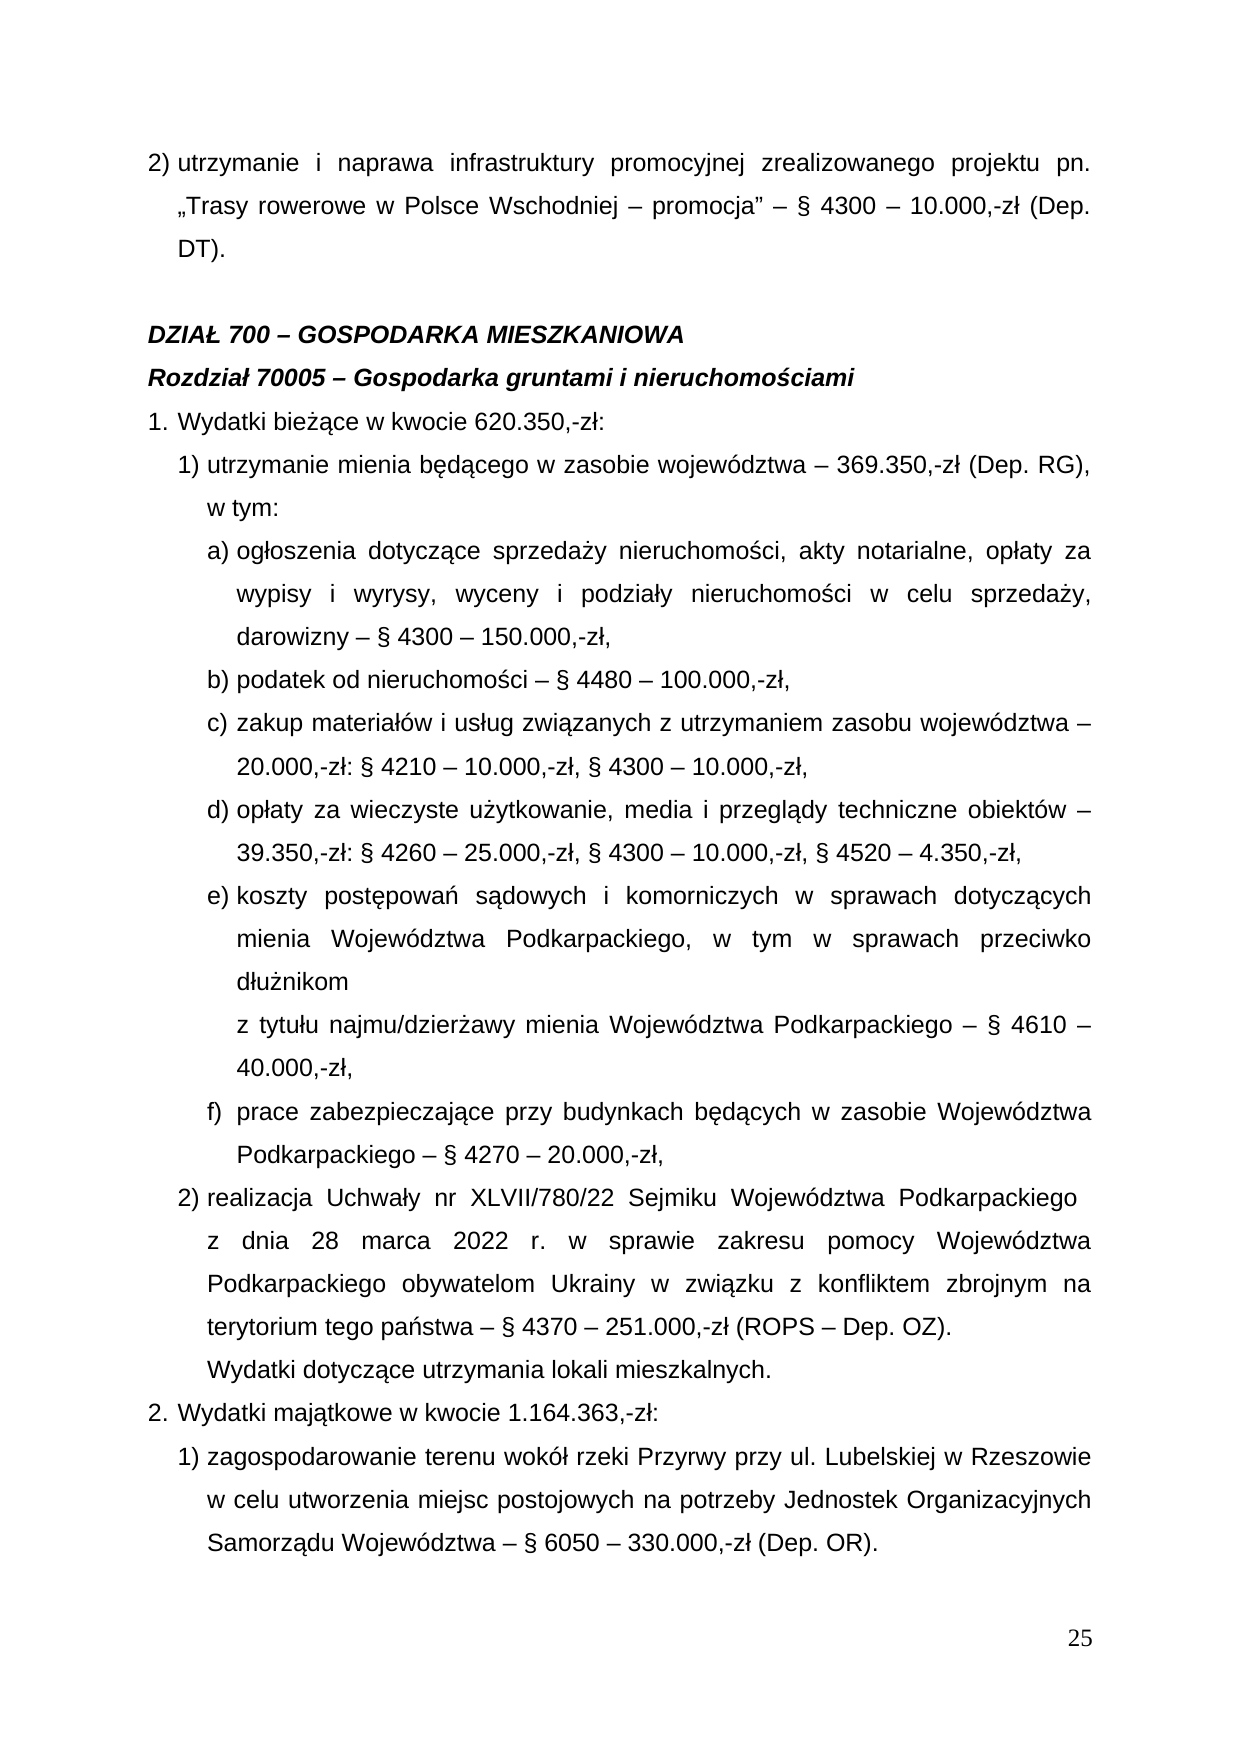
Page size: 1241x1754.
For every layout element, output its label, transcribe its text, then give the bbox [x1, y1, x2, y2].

list utrzymanie mienia będącego w zasobie województwa – 369.350,-zł (Dep. RG), w tym: [177, 449, 1092, 521]
list koszty postępowań sądowych i komorniczych w sprawach dotyczących mienia Województwa Podkarpackiego, w tym w sprawach przeciwko dłużnikom z tytułu najmu/dzierżawy mienia Województwa Podkarpackiego – § 4610 – 40.000,-zł, [207, 881, 1092, 1082]
list Wydatki bieżące w kwocie 620.350,-zł: [148, 406, 1092, 435]
text Rozdział 70005 – Gospodarka gruntami i nieruchomościami [148, 363, 1092, 392]
list realizacja Uchwały nr XLVII/780/22 Sejmiku Województwa Podkarpackiego z dnia 28 marca 2022 r. w sprawie zakresu pomocy Województwa Podkarpackiego obywatelom Ukrainy w związku z konfliktem zbrojnym na terytorium tego państwa – § 4370 – 251.000,-zł (ROPS – Dep. OZ). [177, 1183, 1092, 1341]
list podatek od nieruchomości – § 4480 – 100.000,-zł, [207, 665, 1092, 694]
list prace zabezpieczające przy budynkach będących w zasobie Województwa Podkarpackiego – § 4270 – 20.000,-zł, [207, 1096, 1092, 1168]
list Wydatki dotyczące utrzymania lokali mieszkalnych. [207, 1355, 1092, 1384]
list zagospodarowanie terenu wokół rzeki Przyrwy przy ul. Lubelskiej w Rzeszowie w celu utworzenia miejsc postojowych na potrzeby Jednostek Organizacyjnych Samorządu Województwa – § 6050 – 330.000,-zł (Dep. OR). [177, 1441, 1092, 1556]
list opłaty za wieczyste użytkowanie, media i przeglądy techniczne obiektów – 39.350,-zł: § 4260 – 25.000,-zł, § 4300 – 10.000,-zł, § 4520 – 4.350,-zł, [207, 794, 1092, 866]
text DZIAŁ 700 – GOSPODARKA MIESZKANIOWA [148, 320, 1092, 349]
list Wydatki majątkowe w kwocie 1.164.363,-zł: [148, 1398, 1092, 1427]
list ogłoszenia dotyczące sprzedaży nieruchomości, akty notarialne, opłaty za wypisy i wyrysy, wyceny i podziały nieruchomości w celu sprzedaży, darowizny – § 4300 – 150.000,-zł, [207, 536, 1092, 651]
list utrzymanie i naprawa infrastruktury promocyjnej zrealizowanego projektu pn. „Trasy rowerowe w Polsce Wschodniej – promocja” – § 4300 – 10.000,-zł (Dep. DT). [148, 148, 1092, 263]
list zakup materiałów i usług związanych z utrzymaniem zasobu województwa – 20.000,-zł: § 4210 – 10.000,-zł, § 4300 – 10.000,-zł, [207, 708, 1092, 780]
